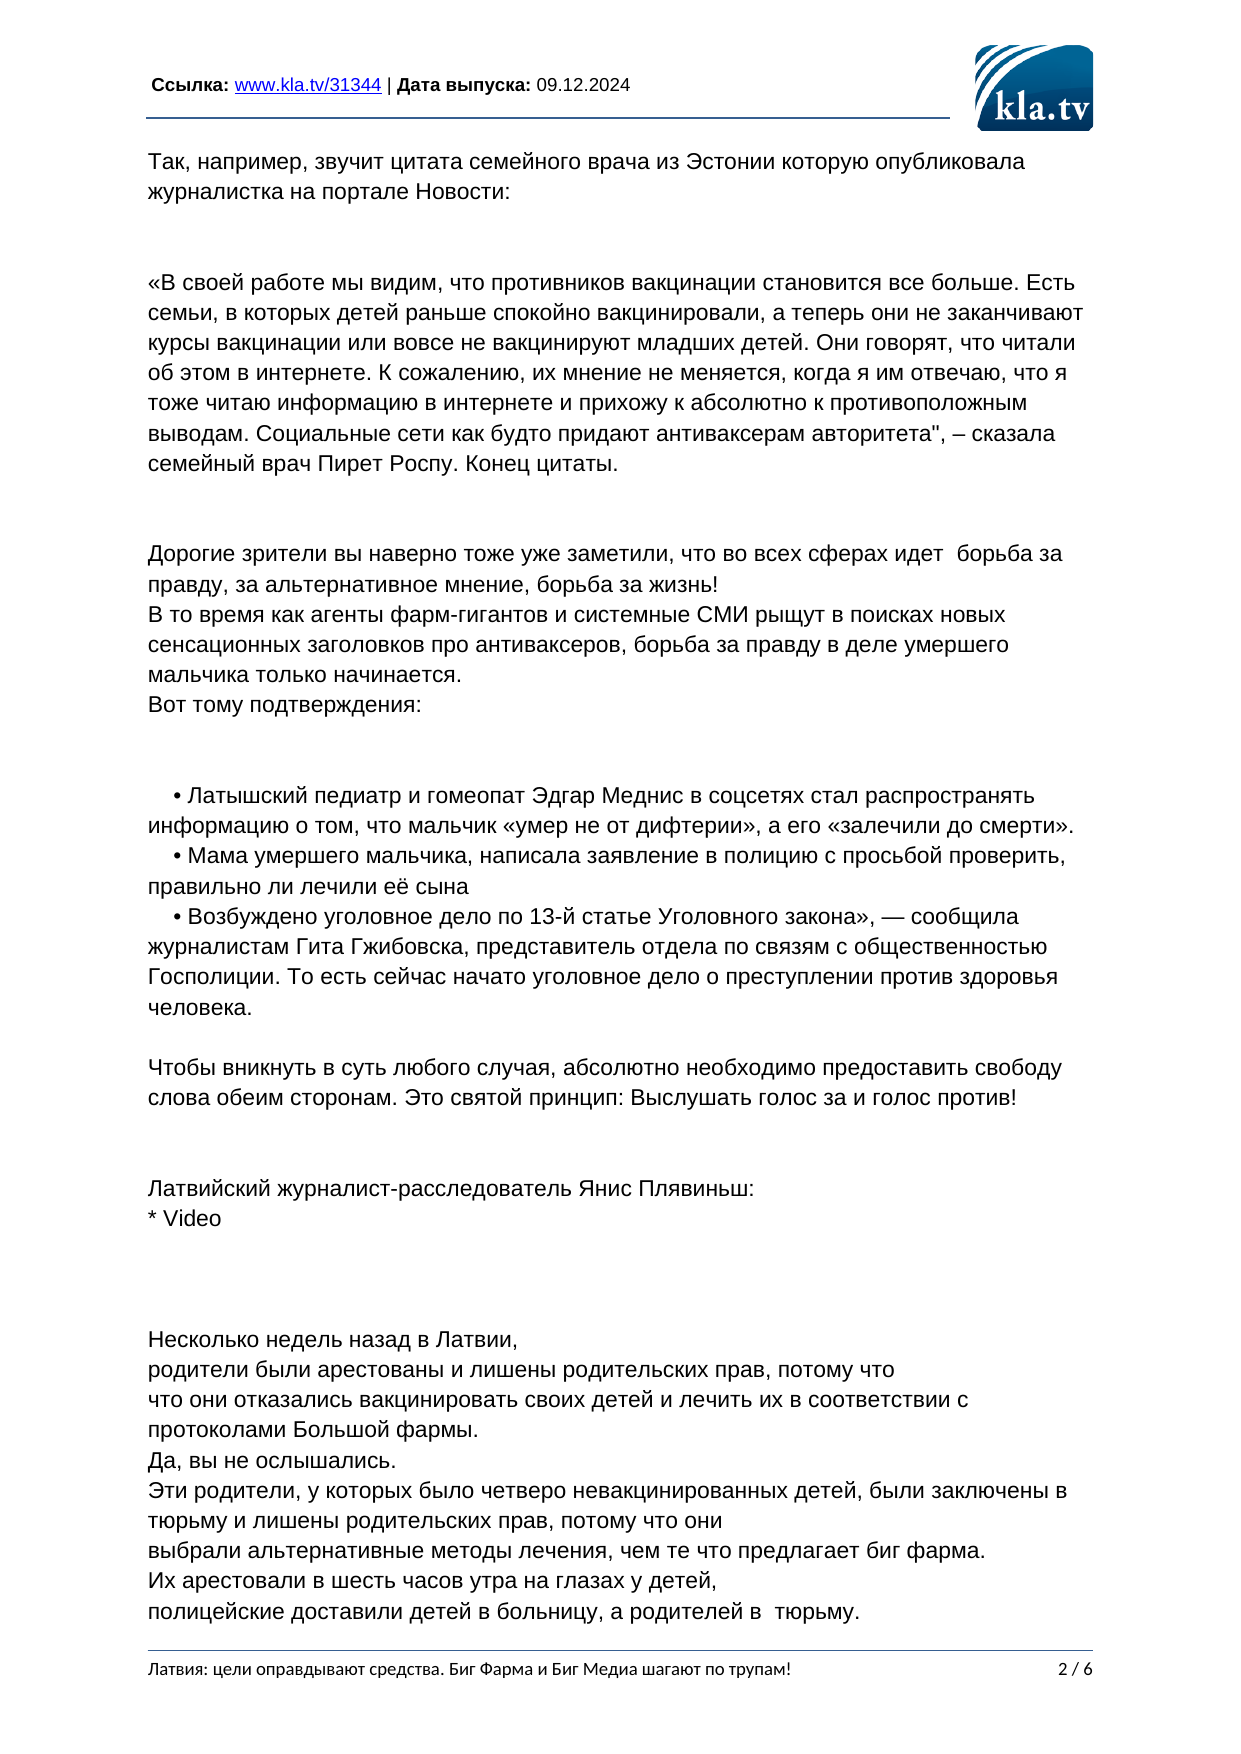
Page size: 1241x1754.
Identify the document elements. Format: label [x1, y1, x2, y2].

text [148, 148, 1093, 1624]
